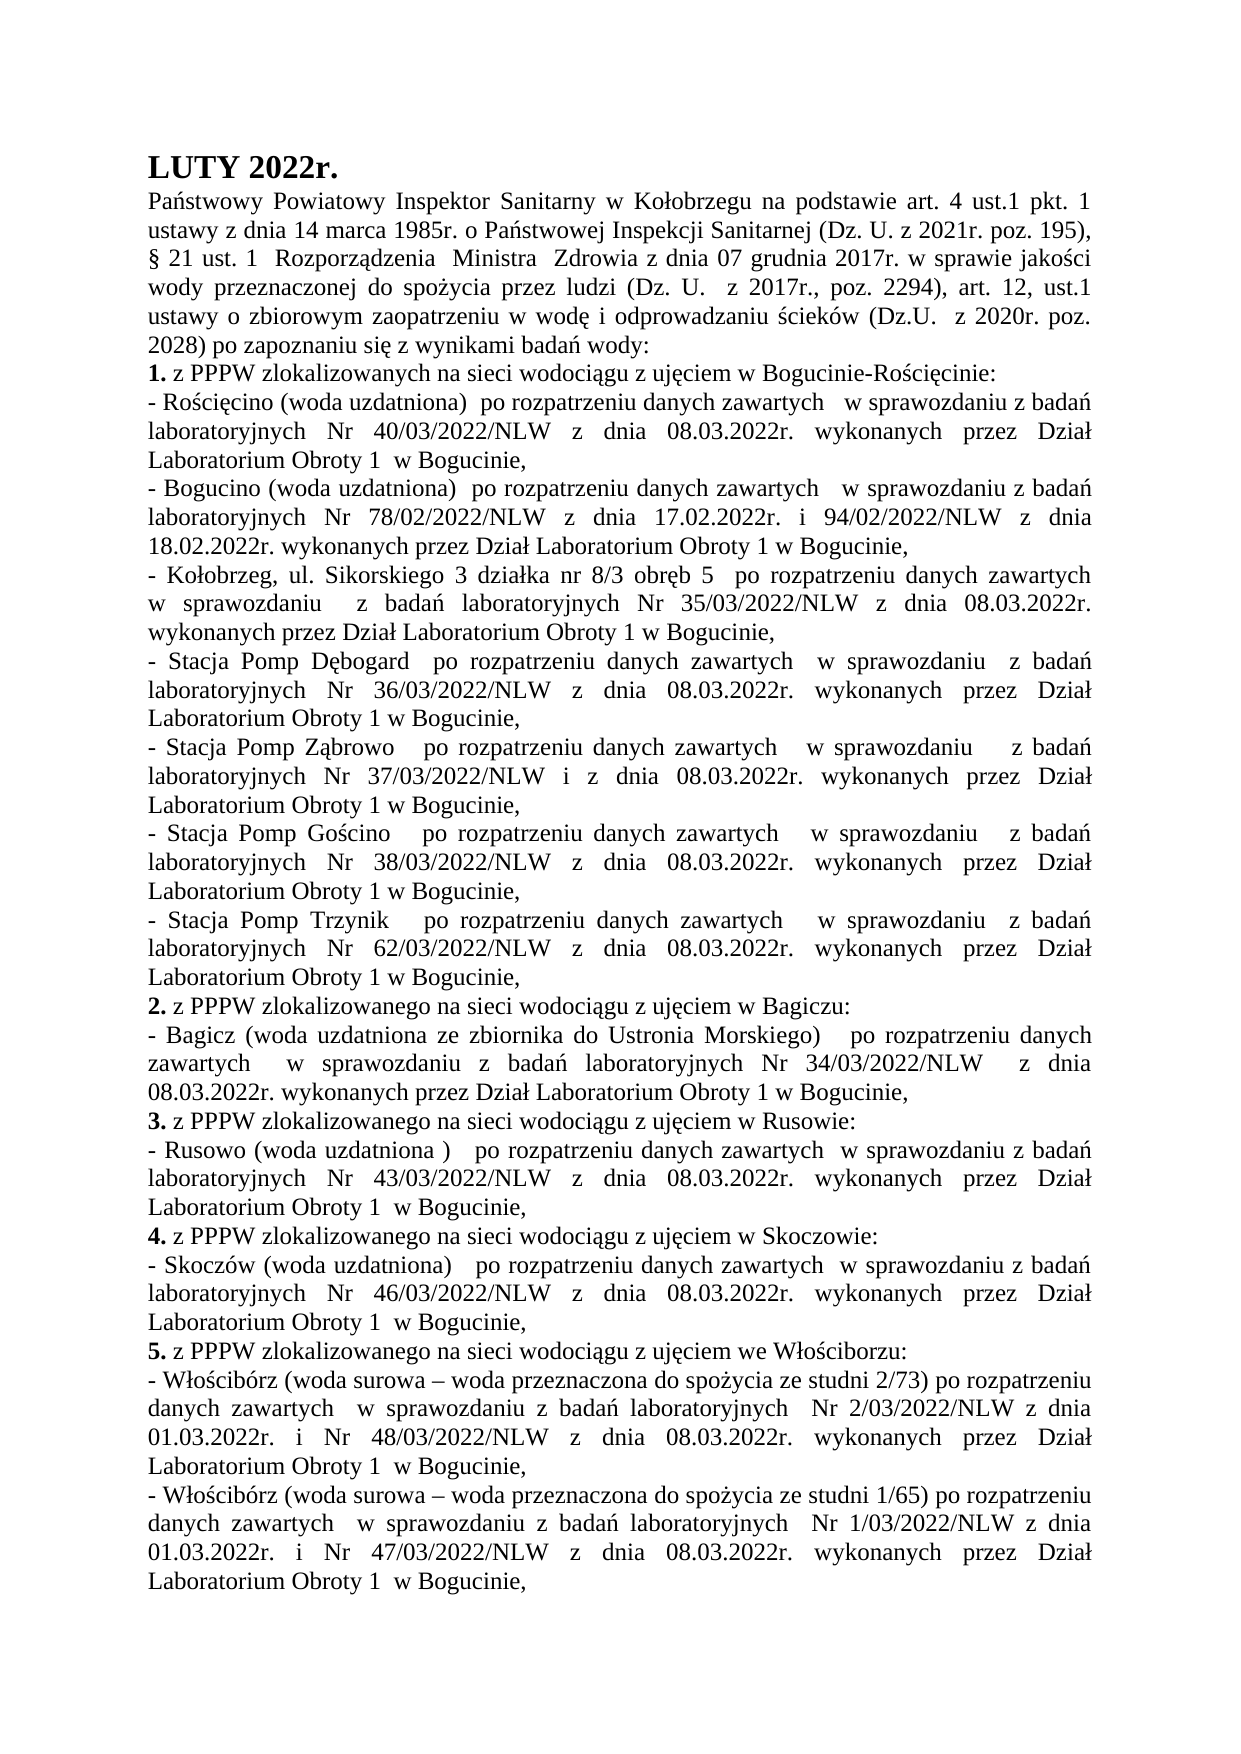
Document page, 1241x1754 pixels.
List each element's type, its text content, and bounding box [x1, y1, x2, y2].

text 3. z PPPW zlokalizowanego na sieci wodociągu z ujęciem w Rusowie: [148, 1106, 1093, 1135]
text - Włościbórz (woda surowa – woda przeznaczona do spożycia ze studni 1/65) po rozpatrzeniu danych zawartych w sprawozdaniu z badań laboratoryjnych Nr 1/03/2022/NLW z dnia 01.03.2022r. i Nr 47/03/2022/NLW z dnia 08.03.2022r. wykonanych przez Dział Laboratorium Obroty 1 w Bogucinie, [148, 1480, 1093, 1595]
text - Stacja Pomp Trzynik po rozpatrzeniu danych zawartych w sprawozdaniu z badań laboratoryjnych Nr 62/03/2022/NLW z dnia 08.03.2022r. wykonanych przez Dział Laboratorium Obroty 1 w Bogucinie, [148, 905, 1093, 991]
text - Bagicz (woda uzdatniona ze zbiornika do Ustronia Morskiego) po rozpatrzeniu danych zawartych w sprawozdaniu z badań laboratoryjnych Nr 34/03/2022/NLW z dnia 08.03.2022r. wykonanych przez Dział Laboratorium Obroty 1 w Bogucinie, [148, 1020, 1093, 1106]
text - Bogucino (woda uzdatniona) po rozpatrzeniu danych zawartych w sprawozdaniu z badań laboratoryjnych Nr 78/02/2022/NLW z dnia 17.02.2022r. i 94/02/2022/NLW z dnia 18.02.2022r. wykonanych przez Dział Laboratorium Obroty 1 w Bogucinie, [148, 473, 1093, 560]
text 4. z PPPW zlokalizowanego na sieci wodociągu z ujęciem w Skoczowie: [148, 1221, 1093, 1250]
text - Włościbórz (woda surowa – woda przeznaczona do spożycia ze studni 2/73) po rozpatrzeniu danych zawartych w sprawozdaniu z badań laboratoryjnych Nr 2/03/2022/NLW z dnia 01.03.2022r. i Nr 48/03/2022/NLW z dnia 08.03.2022r. wykonanych przez Dział Laboratorium Obroty 1 w Bogucinie, [148, 1365, 1093, 1480]
text 1. z PPPW zlokalizowanych na sieci wodociągu z ujęciem w Bogucinie-Rościęcinie: [148, 358, 1093, 387]
text - Stacja Pomp Gościno po rozpatrzeniu danych zawartych w sprawozdaniu z badań laboratoryjnych Nr 38/03/2022/NLW z dnia 08.03.2022r. wykonanych przez Dział Laboratorium Obroty 1 w Bogucinie, [148, 818, 1093, 905]
text LUTY 2022r. [148, 148, 1093, 186]
text - Rusowo (woda uzdatniona ) po rozpatrzeniu danych zawartych w sprawozdaniu z badań laboratoryjnych Nr 43/03/2022/NLW z dnia 08.03.2022r. wykonanych przez Dział Laboratorium Obroty 1 w Bogucinie, [148, 1135, 1093, 1221]
text Państwowy Powiatowy Inspektor Sanitarny w Kołobrzegu na podstawie art. 4 ust.1 pkt. 1 ustawy z dnia 14 marca 1985r. o Państwowej Inspekcji Sanitarnej (Dz. U. z 2021r. poz. 195), § 21 ust. 1 Rozporządzenia Ministra Zdrowia z dnia 07 grudnia 2017r. w sprawie jakości wody przeznaczonej do spożycia przez ludzi (Dz. U. z 2017r., poz. 2294), art. 12, ust.1 ustawy o zbiorowym zaopatrzeniu w wodę i odprowadzaniu ścieków (Dz.U. z 2020r. poz. 2028) po zapoznaniu się z wynikami badań wody: [148, 186, 1093, 358]
text 5. z PPPW zlokalizowanego na sieci wodociągu z ujęciem we Włościborzu: [148, 1336, 1093, 1365]
text - Kołobrzeg, ul. Sikorskiego 3 działka nr 8/3 obręb 5 po rozpatrzeniu danych zawartych w sprawozdaniu z badań laboratoryjnych Nr 35/03/2022/NLW z dnia 08.03.2022r. wykonanych przez Dział Laboratorium Obroty 1 w Bogucinie, [148, 560, 1093, 646]
text - Skoczów (woda uzdatniona) po rozpatrzeniu danych zawartych w sprawozdaniu z badań laboratoryjnych Nr 46/03/2022/NLW z dnia 08.03.2022r. wykonanych przez Dział Laboratorium Obroty 1 w Bogucinie, [148, 1250, 1093, 1336]
text - Stacja Pomp Ząbrowo po rozpatrzeniu danych zawartych w sprawozdaniu z badań laboratoryjnych Nr 37/03/2022/NLW i z dnia 08.03.2022r. wykonanych przez Dział Laboratorium Obroty 1 w Bogucinie, [148, 732, 1093, 818]
text - Rościęcino (woda uzdatniona) po rozpatrzeniu danych zawartych w sprawozdaniu z badań laboratoryjnych Nr 40/03/2022/NLW z dnia 08.03.2022r. wykonanych przez Dział Laboratorium Obroty 1 w Bogucinie, [148, 387, 1093, 473]
text 2. z PPPW zlokalizowanego na sieci wodociągu z ujęciem w Bagiczu: [148, 991, 1093, 1020]
text - Stacja Pomp Dębogard po rozpatrzeniu danych zawartych w sprawozdaniu z badań laboratoryjnych Nr 36/03/2022/NLW z dnia 08.03.2022r. wykonanych przez Dział Laboratorium Obroty 1 w Bogucinie, [148, 646, 1093, 732]
